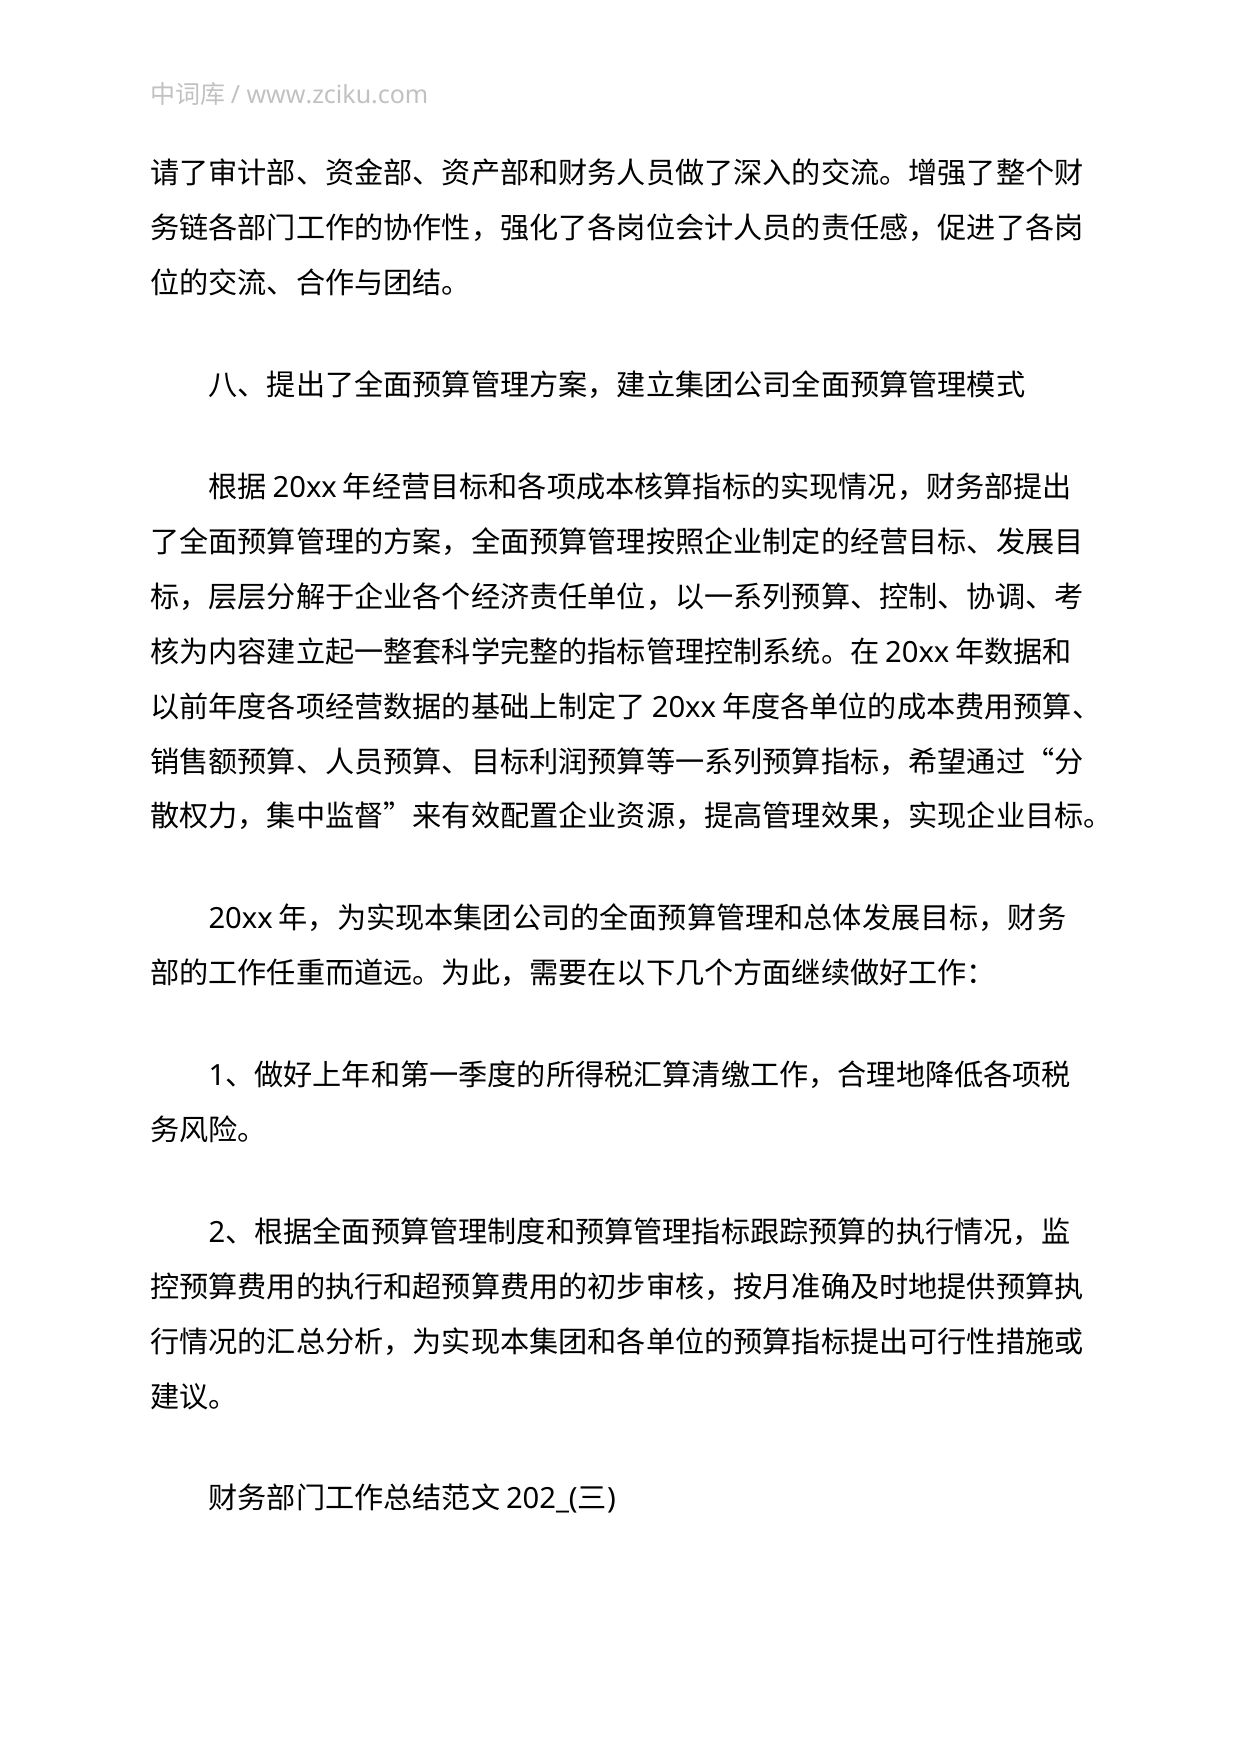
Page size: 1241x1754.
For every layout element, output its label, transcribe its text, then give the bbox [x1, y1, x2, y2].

text 2、根据全面预算管理制度和预算管理指标跟踪预算的执行情况，监控预算费用的执行和超预算费用的初步审核，按月准确及时地提供预算执行情况的汇总分析，为实现本集团和各单位的预算指标提出可行性措施或建议。 [150, 1208, 1090, 1415]
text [150, 150, 1090, 302]
text 八、提出了全面预算管理方案，建立集团公司全面预算管理模式 [150, 362, 1090, 404]
text 财务部门工作总结范文202_(三) [150, 1475, 1090, 1517]
text 20xx年，为实现本集团公司的全面预算管理和总体发展目标，财务部的工作任重而道远。为此，需要在以下几个方面继续做好工作： [150, 895, 1090, 992]
text 根据20xx年经营目标和各项成本核算指标的实现情况，财务部提出了全面预算管理的方案，全面预算管理按照企业制定的经营目标、发展目标，层层分解于企业各个经济责任单位，以一系列预算、控制、协调、考核为内容建立起一整套科学完整的指标管理控制系统。在20xx年数据和以前年度各项经营数据的基础上制定了20xx年度各单位的成本费用预算、销售额预算、人员预算、目标利润预算等一系列预算指标，希望通过“分散权力，集中监督”来有效配置企业资源，提高管理效果，实现企业目标。 [150, 463, 1090, 835]
text 1、做好上年和第一季度的所得税汇算清缴工作，合理地降低各项税务风险。 [150, 1052, 1090, 1149]
